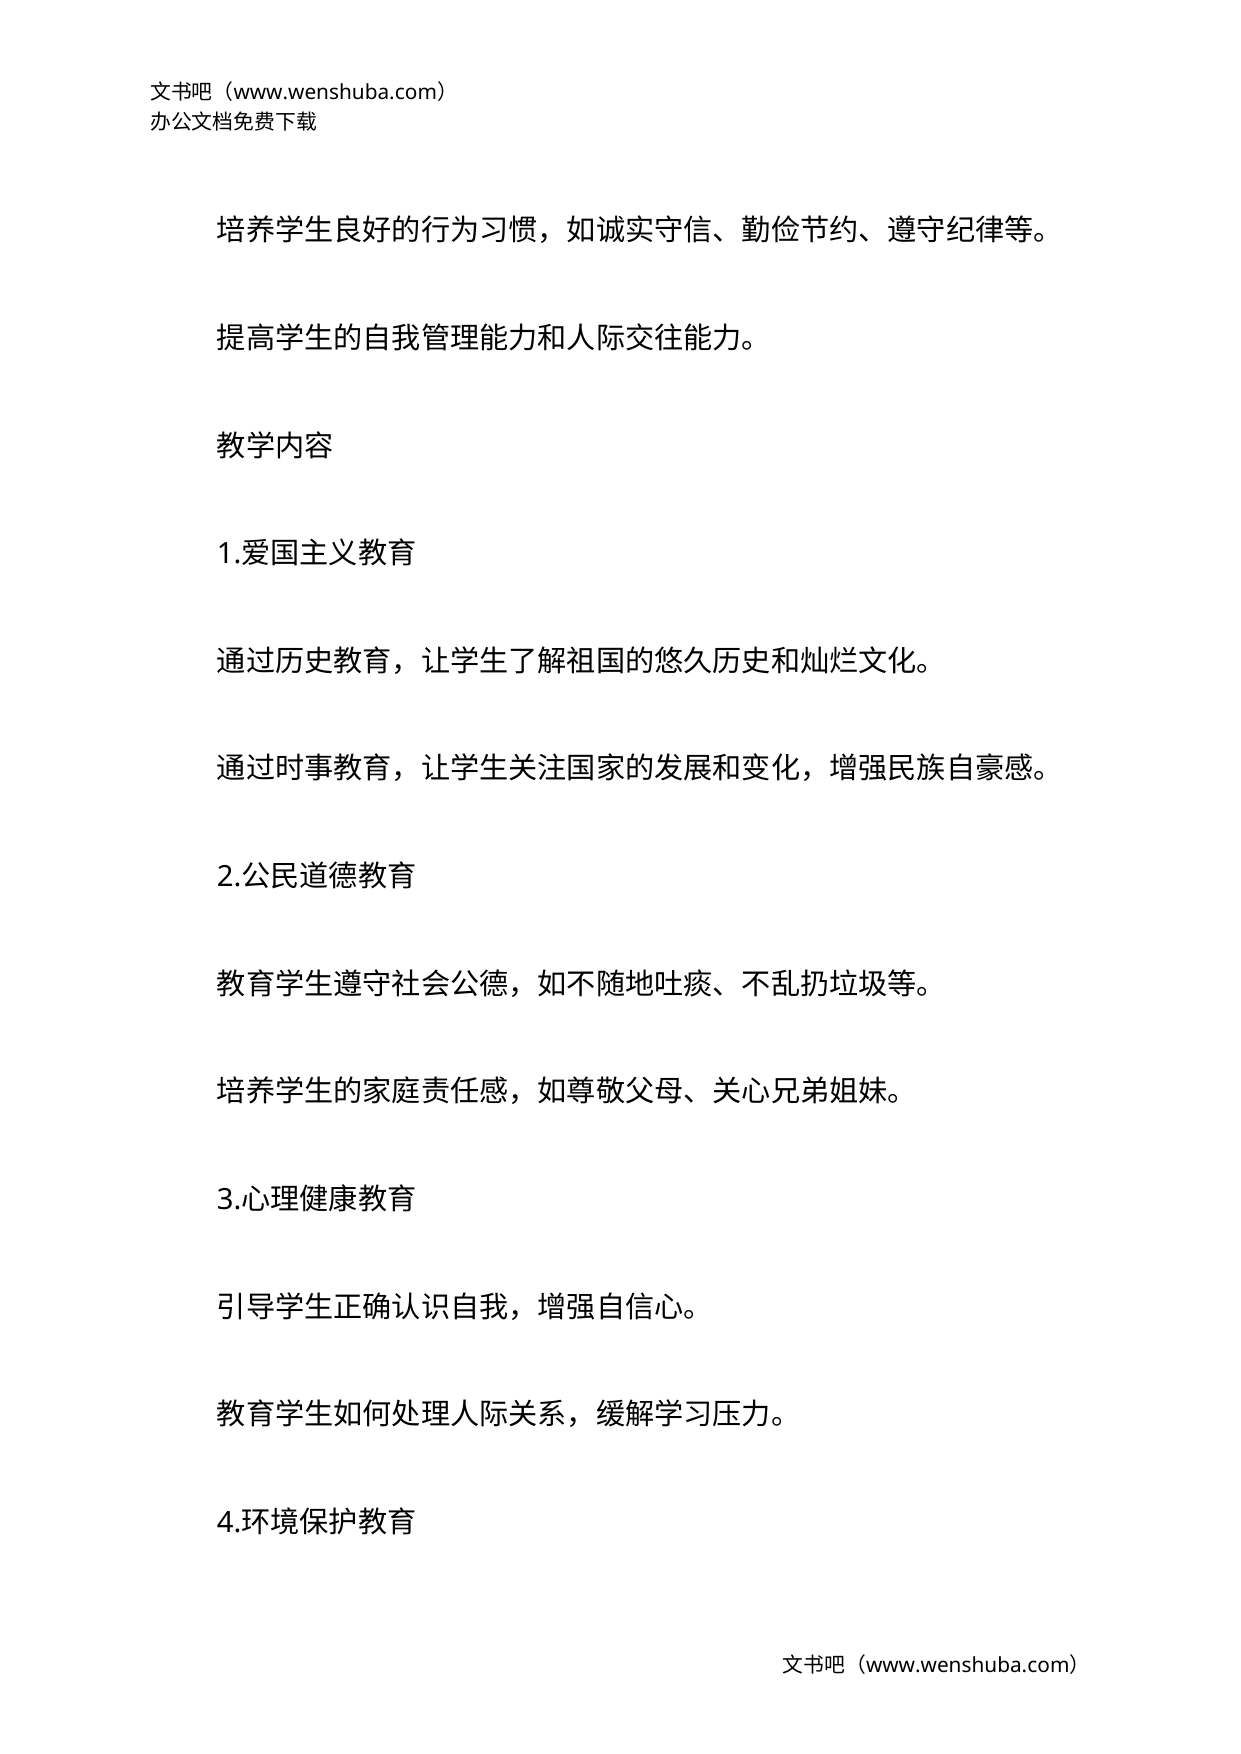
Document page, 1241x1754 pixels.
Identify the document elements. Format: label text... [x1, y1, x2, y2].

text 通过时事教育，让学生关注国家的发展和变化，增强民族自豪感。 [150, 745, 1090, 787]
text 1.爱国主义教育 [150, 530, 1090, 572]
text 培养学生的家庭责任感，如尊敬父母、关心兄弟姐妹。 [150, 1068, 1090, 1110]
text 2.公民道德教育 [150, 853, 1090, 895]
text 引导学生正确认识自我，增强自信心。 [150, 1283, 1090, 1326]
text 3.心理健康教育 [150, 1176, 1090, 1218]
text 教育学生遵守社会公德，如不随地吐痰、不乱扔垃圾等。 [150, 960, 1090, 1003]
text 培养学生良好的行为习惯，如诚实守信、勤俭节约、遵守纪律等。 [150, 207, 1090, 249]
text 教学内容 [150, 422, 1090, 464]
text 4.环境保护教育 [150, 1498, 1090, 1541]
text 教育学生如何处理人际关系，缓解学习压力。 [150, 1391, 1090, 1433]
text 通过历史教育，让学生了解祖国的悠久历史和灿烂文化。 [150, 637, 1090, 680]
text 提高学生的自我管理能力和人际交往能力。 [150, 314, 1090, 357]
